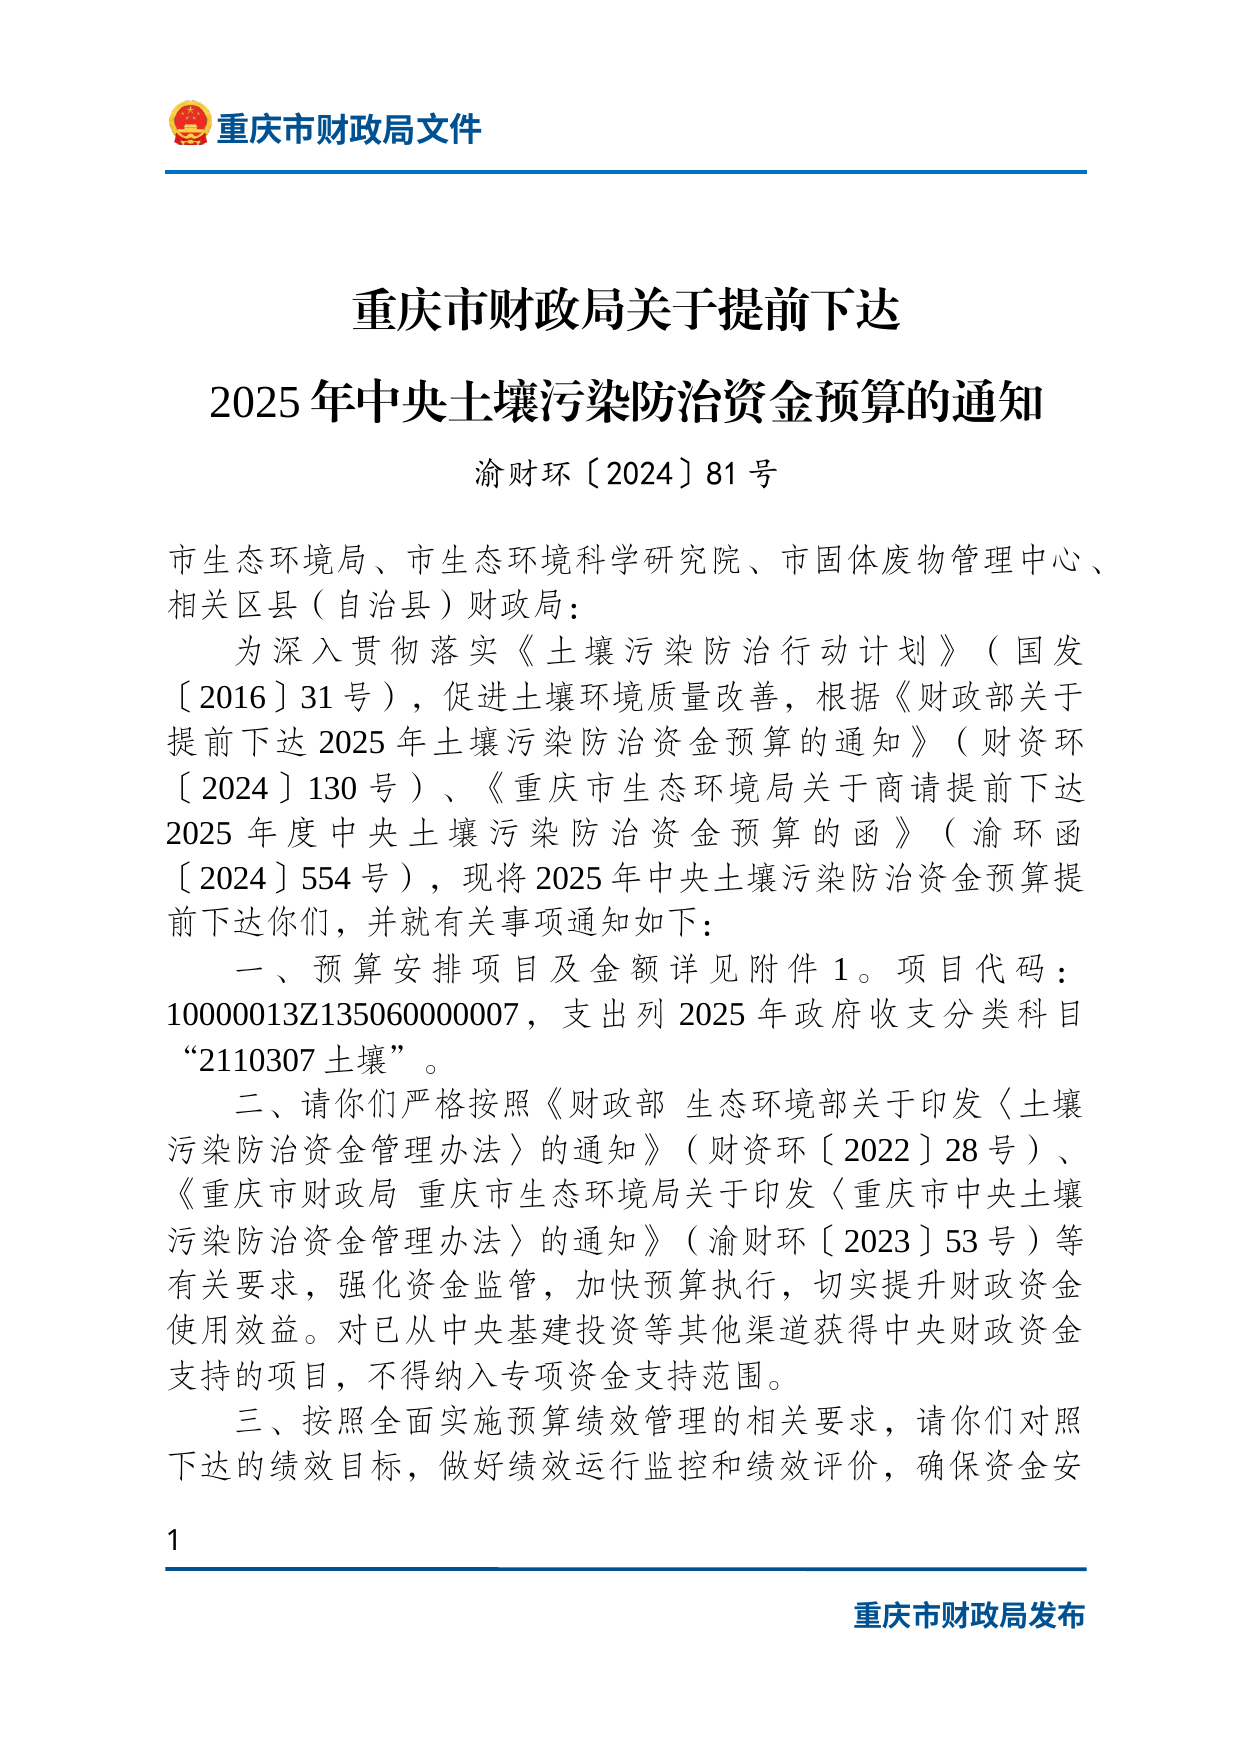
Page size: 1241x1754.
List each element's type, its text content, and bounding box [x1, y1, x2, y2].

text 市生态环境局、市生态环境科学研究院、市固体废物管理中心、相关区县（自治县）财政局： [165, 538, 1087, 629]
picture [165, 98, 216, 149]
text 三、按照全面实施预算绩效管理的相关要求，请你们对照下达的绩效目标，做好绩效运行监控和绩效评价，确保资金安全有效，并于2025年终后向市生态环境局和市财政局报送绩效评价报告。同时，继续做好涉重金属历史遗留矿渣治理等重点项目储备工作。 [165, 1399, 1087, 1490]
text 重庆市财政局关于提前下达 [165, 267, 1087, 357]
text 二、请你们严格按照《财政部 生态环境部关于印发〈土壤污染防治资金管理办法〉的通知》（财资环〔2022〕28号）、《重庆市财政局 重庆市生态环境局关于印发〈重庆市中央土壤污染防治资金管理办法〉的通知》（渝财环〔2023〕53号）等有关要求，强化资金监管，加快预算执行，切实提升财政资金使用效益。对已从中央基建投资等其他渠道获得中央财政资金支持的项目，不得纳入专项资金支持范围。 [165, 1082, 1087, 1399]
text 2025年中央土壤污染防治资金预算的通知 [165, 357, 1087, 448]
text 渝财环〔2024〕81号 [165, 448, 1087, 493]
text 为深入贯彻落实《土壤污染防治行动计划》（国发〔2016〕31号），促进土壤环境质量改善，根据《财政部关于提前下达2025年土壤污染防治资金预算的通知》（财资环〔2024〕130号）、《重庆市生态环境局关于商请提前下达2025年度中央土壤污染防治资金预算的函》（渝环函〔2024〕554号），现将2025年中央土壤污染防治资金预算提前下达你们，并就有关事项通知如下： [165, 629, 1087, 946]
text 一、预算安排项目及金额详见附件1。项目代码：10000013Z135060000007，支出列2025年政府收支分类科目“2110307土壤”。 [165, 946, 1087, 1082]
